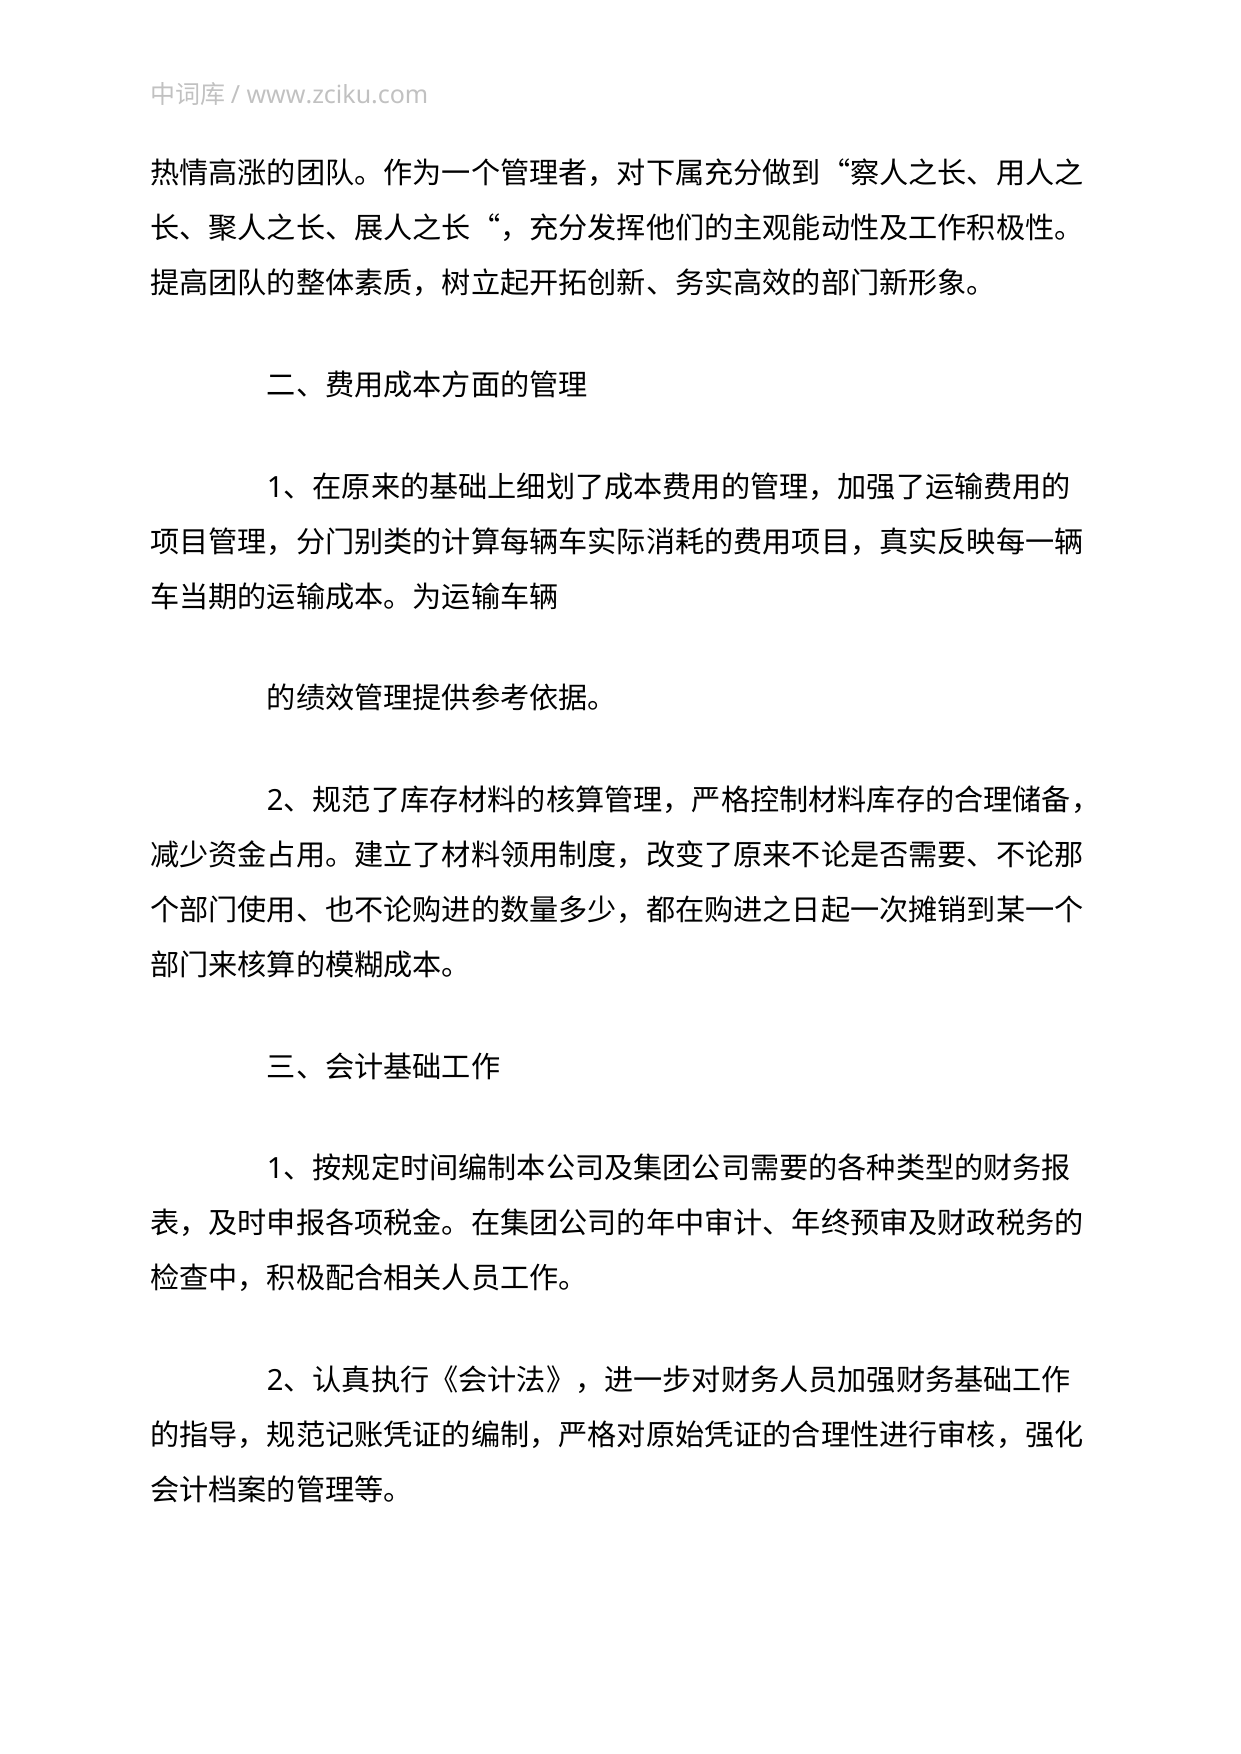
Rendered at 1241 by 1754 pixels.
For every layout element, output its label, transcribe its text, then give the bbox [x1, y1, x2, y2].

text 三、会计基础工作 [150, 1043, 1090, 1086]
text 的绩效管理提供参考依据。 [150, 675, 1090, 717]
text 1、在原来的基础上细划了成本费用的管理，加强了运输费用的项目管理，分门别类的计算每辆车实际消耗的费用项目，真实反映每一辆车当期的运输成本。为运输车辆 [150, 463, 1090, 616]
text 二、费用成本方面的管理 [150, 362, 1090, 404]
text 1、按规定时间编制本公司及集团公司需要的各种类型的财务报表，及时申报各项税金。在集团公司的年中审计、年终预审及财政税务的检查中，积极配合相关人员工作。 [150, 1145, 1090, 1297]
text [150, 150, 1090, 302]
text 2、认真执行《会计法》，进一步对财务人员加强财务基础工作的指导，规范记账凭证的编制，严格对原始凭证的合理性进行审核，强化会计档案的管理等。 [150, 1357, 1090, 1509]
text 2、规范了库存材料的核算管理，严格控制材料库存的合理储备，减少资金占用。建立了材料领用制度，改变了原来不论是否需要、不论那个部门使用、也不论购进的数量多少，都在购进之日起一次摊销到某一个部门来核算的模糊成本。 [150, 777, 1090, 984]
